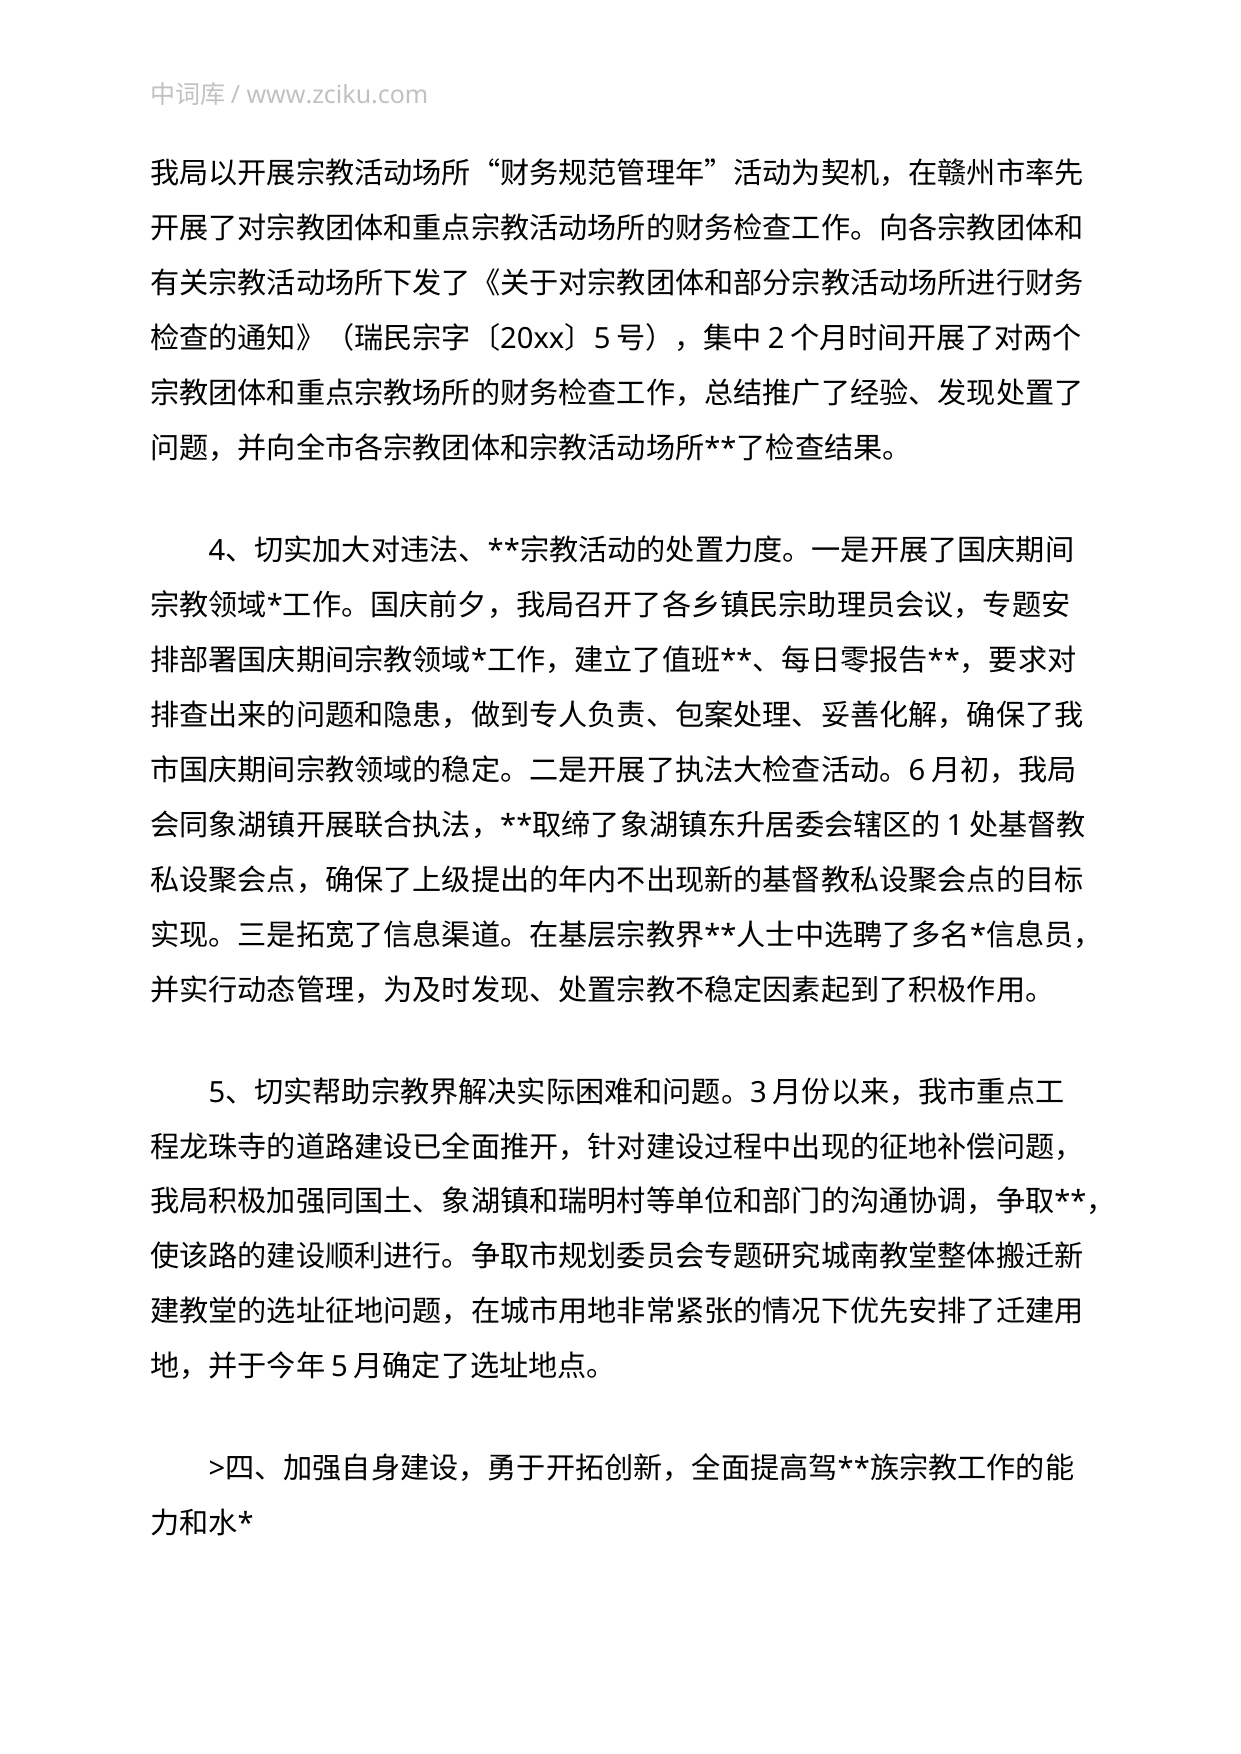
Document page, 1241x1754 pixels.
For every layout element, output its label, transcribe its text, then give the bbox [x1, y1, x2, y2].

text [150, 150, 1090, 467]
text 4、切实加大对违法、**宗教活动的处置力度。一是开展了国庆期间宗教领域*工作。国庆前夕，我局召开了各乡镇民宗助理员会议，专题安排部署国庆期间宗教领域*工作，建立了值班**、每日零报告**，要求对排查出来的问题和隐患，做到专人负责、包案处理、妥善化解，确保了我市国庆期间宗教领域的稳定。二是开展了执法大检查活动。6月初，我局会同象湖镇开展联合执法，**取缔了象湖镇东升居委会辖区的1处基督教私设聚会点，确保了上级提出的年内不出现新的基督教私设聚会点的目标实现。三是拓宽了信息渠道。在基层宗教界**人士中选聘了多名*信息员，并实行动态管理，为及时发现、处置宗教不稳定因素起到了积极作用。 [150, 527, 1090, 1009]
text >四、加强自身建设，勇于开拓创新，全面提高驾**族宗教工作的能力和水* [150, 1445, 1090, 1542]
text 5、切实帮助宗教界解决实际困难和问题。3月份以来，我市重点工程龙珠寺的道路建设已全面推开，针对建设过程中出现的征地补偿问题，我局积极加强同国土、象湖镇和瑞明村等单位和部门的沟通协调，争取**，使该路的建设顺利进行。争取市规划委员会专题研究城南教堂整体搬迁新建教堂的选址征地问题，在城市用地非常紧张的情况下优先安排了迁建用地，并于今年5月确定了选址地点。 [150, 1068, 1090, 1385]
